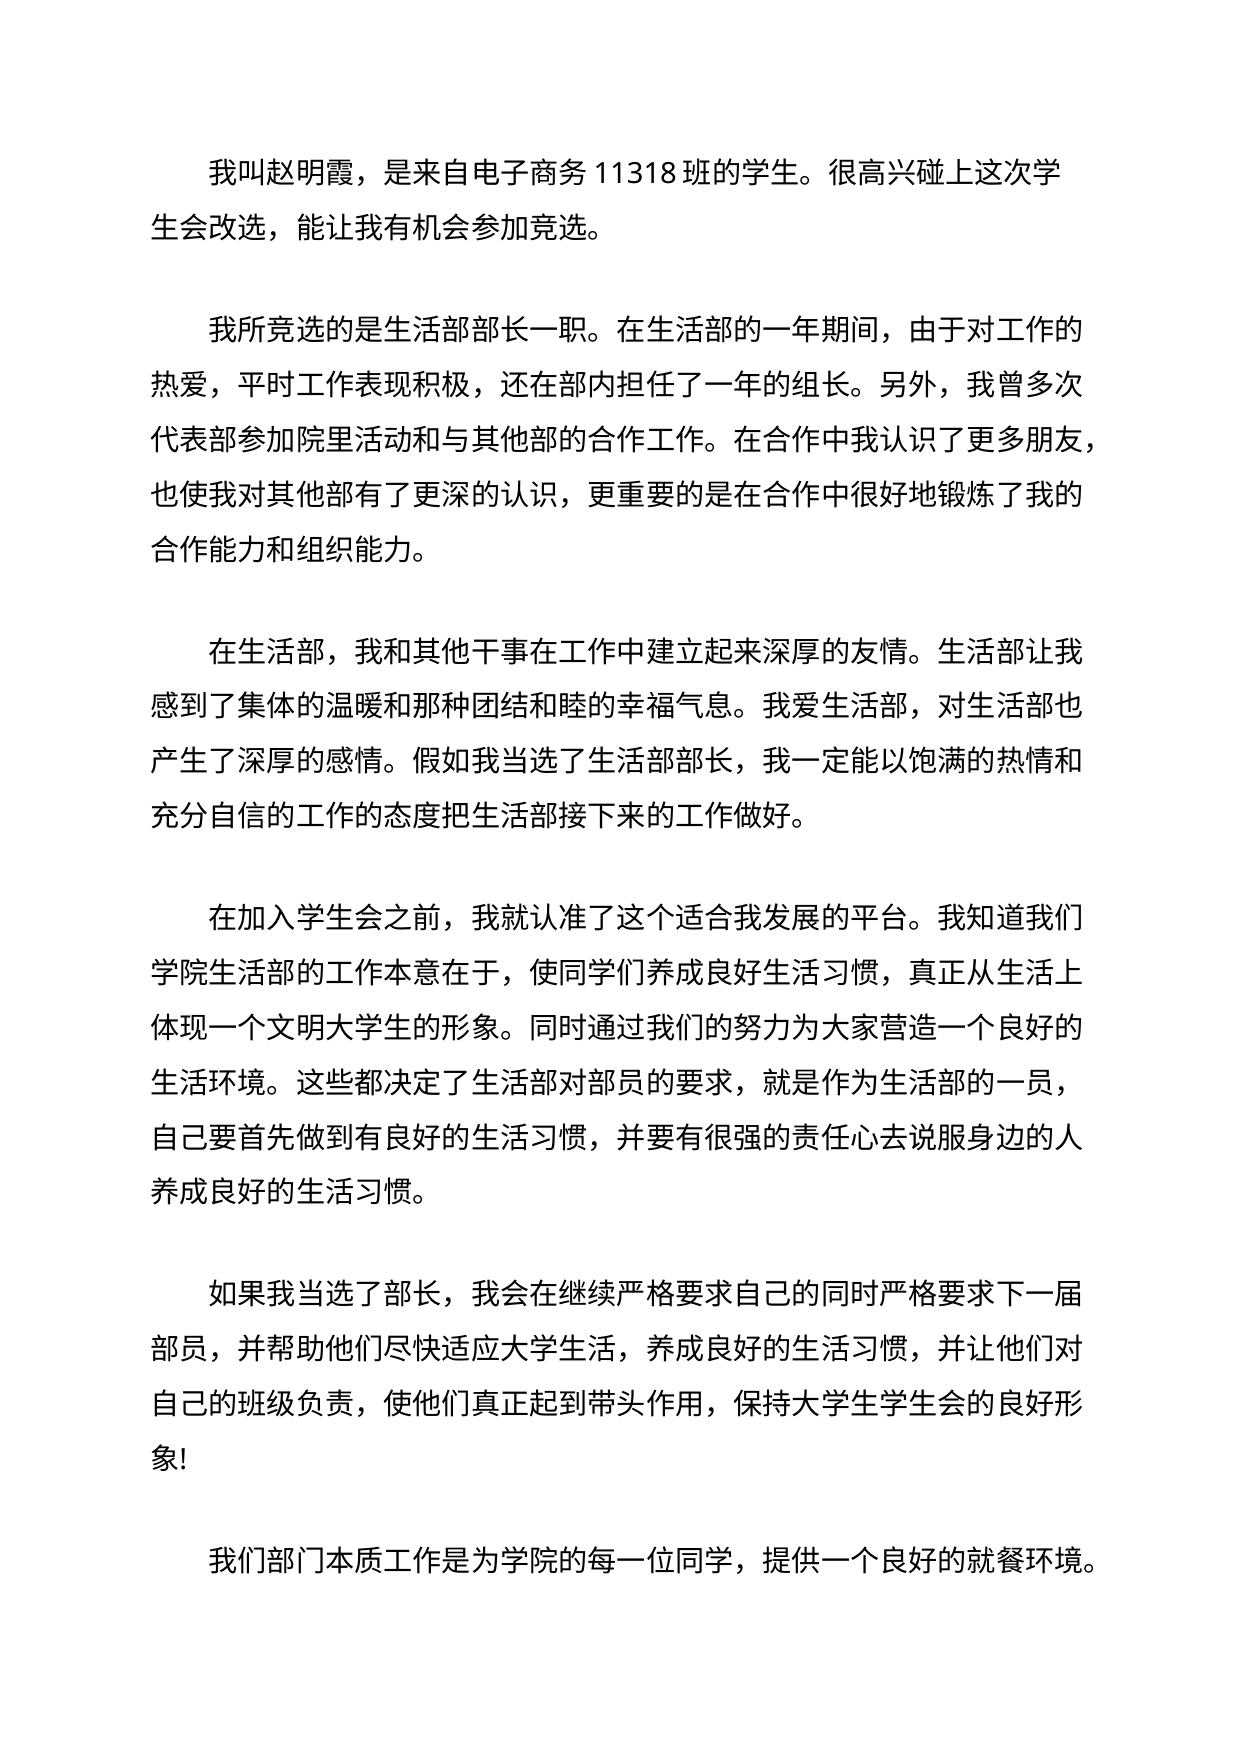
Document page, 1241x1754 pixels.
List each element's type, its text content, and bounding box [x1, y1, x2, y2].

text 如果我当选了部长，我会在继续严格要求自己的同时严格要求下一届部员，并帮助他们尽快适应大学生活，养成良好的生活习惯，并让他们对自己的班级负责，使他们真正起到带头作用，保持大学生学生会的良好形象! [150, 1271, 1090, 1478]
text 在加入学生会之前，我就认准了这个适合我发展的平台。我知道我们学院生活部的工作本意在于，使同学们养成良好生活习惯，真正从生活上体现一个文明大学生的形象。同时通过我们的努力为大家营造一个良好的生活环境。这些都决定了生活部对部员的要求，就是作为生活部的一员，自己要首先做到有良好的生活习惯，并要有很强的责任心去说服身边的人养成良好的生活习惯。 [150, 894, 1090, 1211]
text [150, 1537, 1090, 1580]
text 我叫赵明霞，是来自电子商务11318班的学生。很高兴碰上这次学生会改选，能让我有机会参加竞选。 [150, 150, 1090, 247]
text 在生活部，我和其他干事在工作中建立起来深厚的友情。生活部让我感到了集体的温暖和那种团结和睦的幸福气息。我爱生活部，对生活部也产生了深厚的感情。假如我当选了生活部部长，我一定能以饱满的热情和充分自信的工作的态度把生活部接下来的工作做好。 [150, 628, 1090, 835]
text 我所竞选的是生活部部长一职。在生活部的一年期间，由于对工作的热爱，平时工作表现积极，还在部内担任了一年的组长。另外，我曾多次代表部参加院里活动和与其他部的合作工作。在合作中我认识了更多朋友，也使我对其他部有了更深的认识，更重要的是在合作中很好地锻炼了我的合作能力和组织能力。 [150, 307, 1090, 569]
